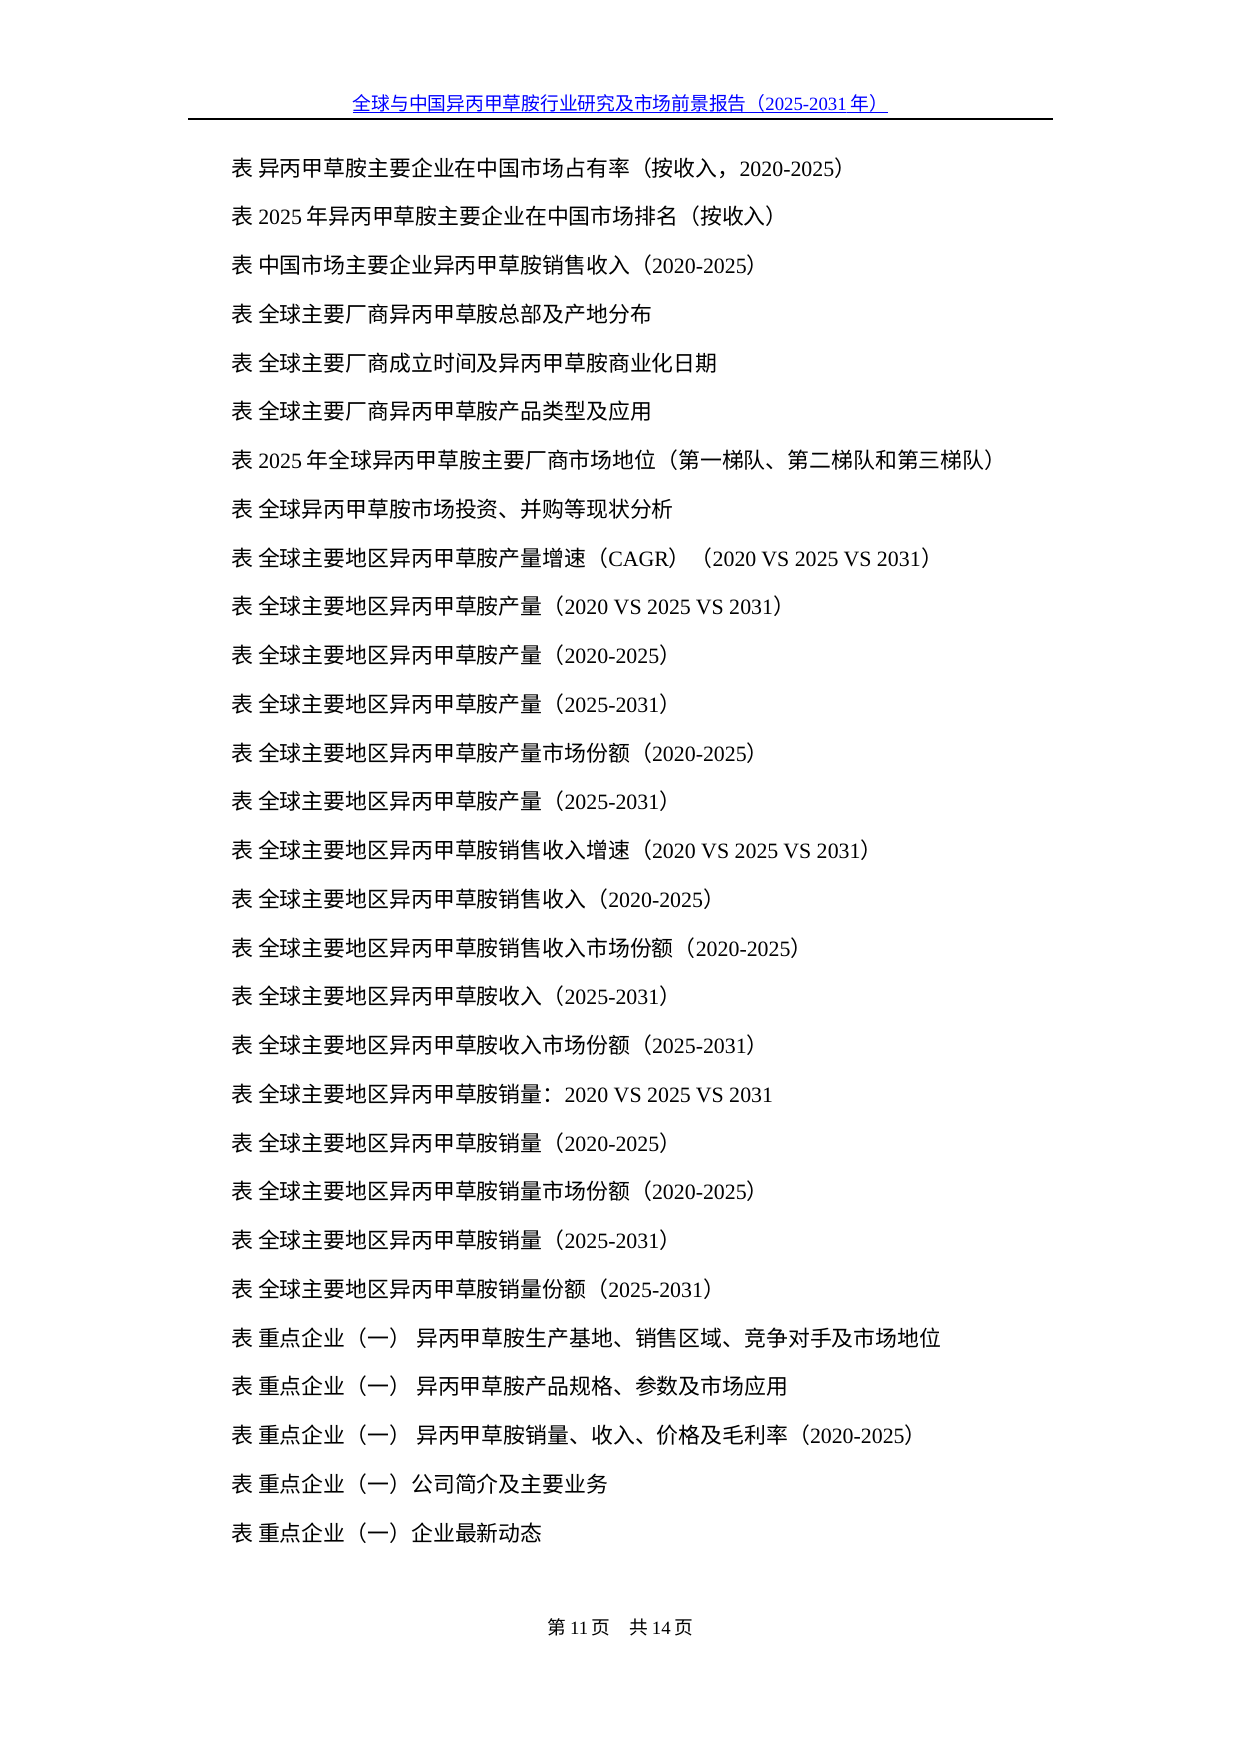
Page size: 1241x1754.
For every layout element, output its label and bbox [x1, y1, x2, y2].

text [187, 150, 1053, 1548]
